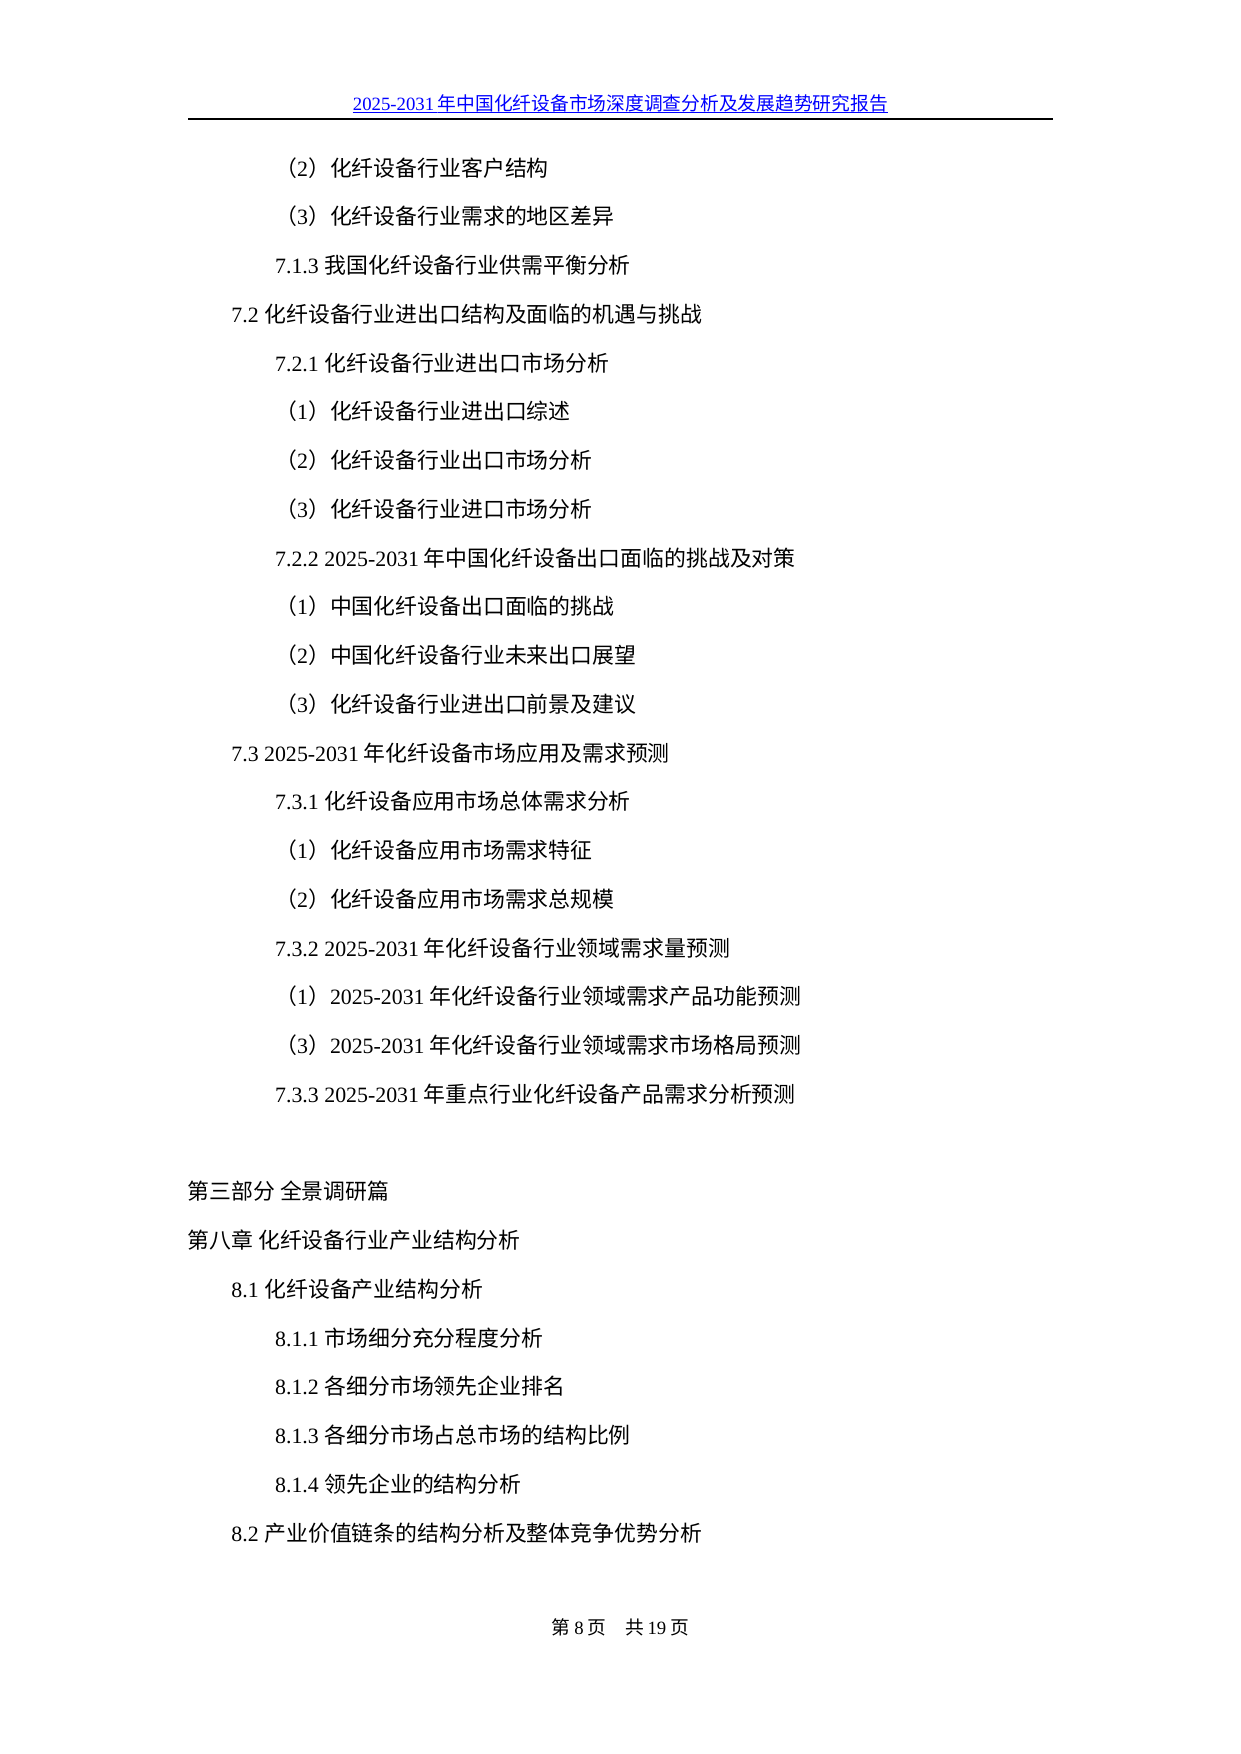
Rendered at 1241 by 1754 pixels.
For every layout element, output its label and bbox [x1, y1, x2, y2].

text [187, 150, 1053, 1548]
